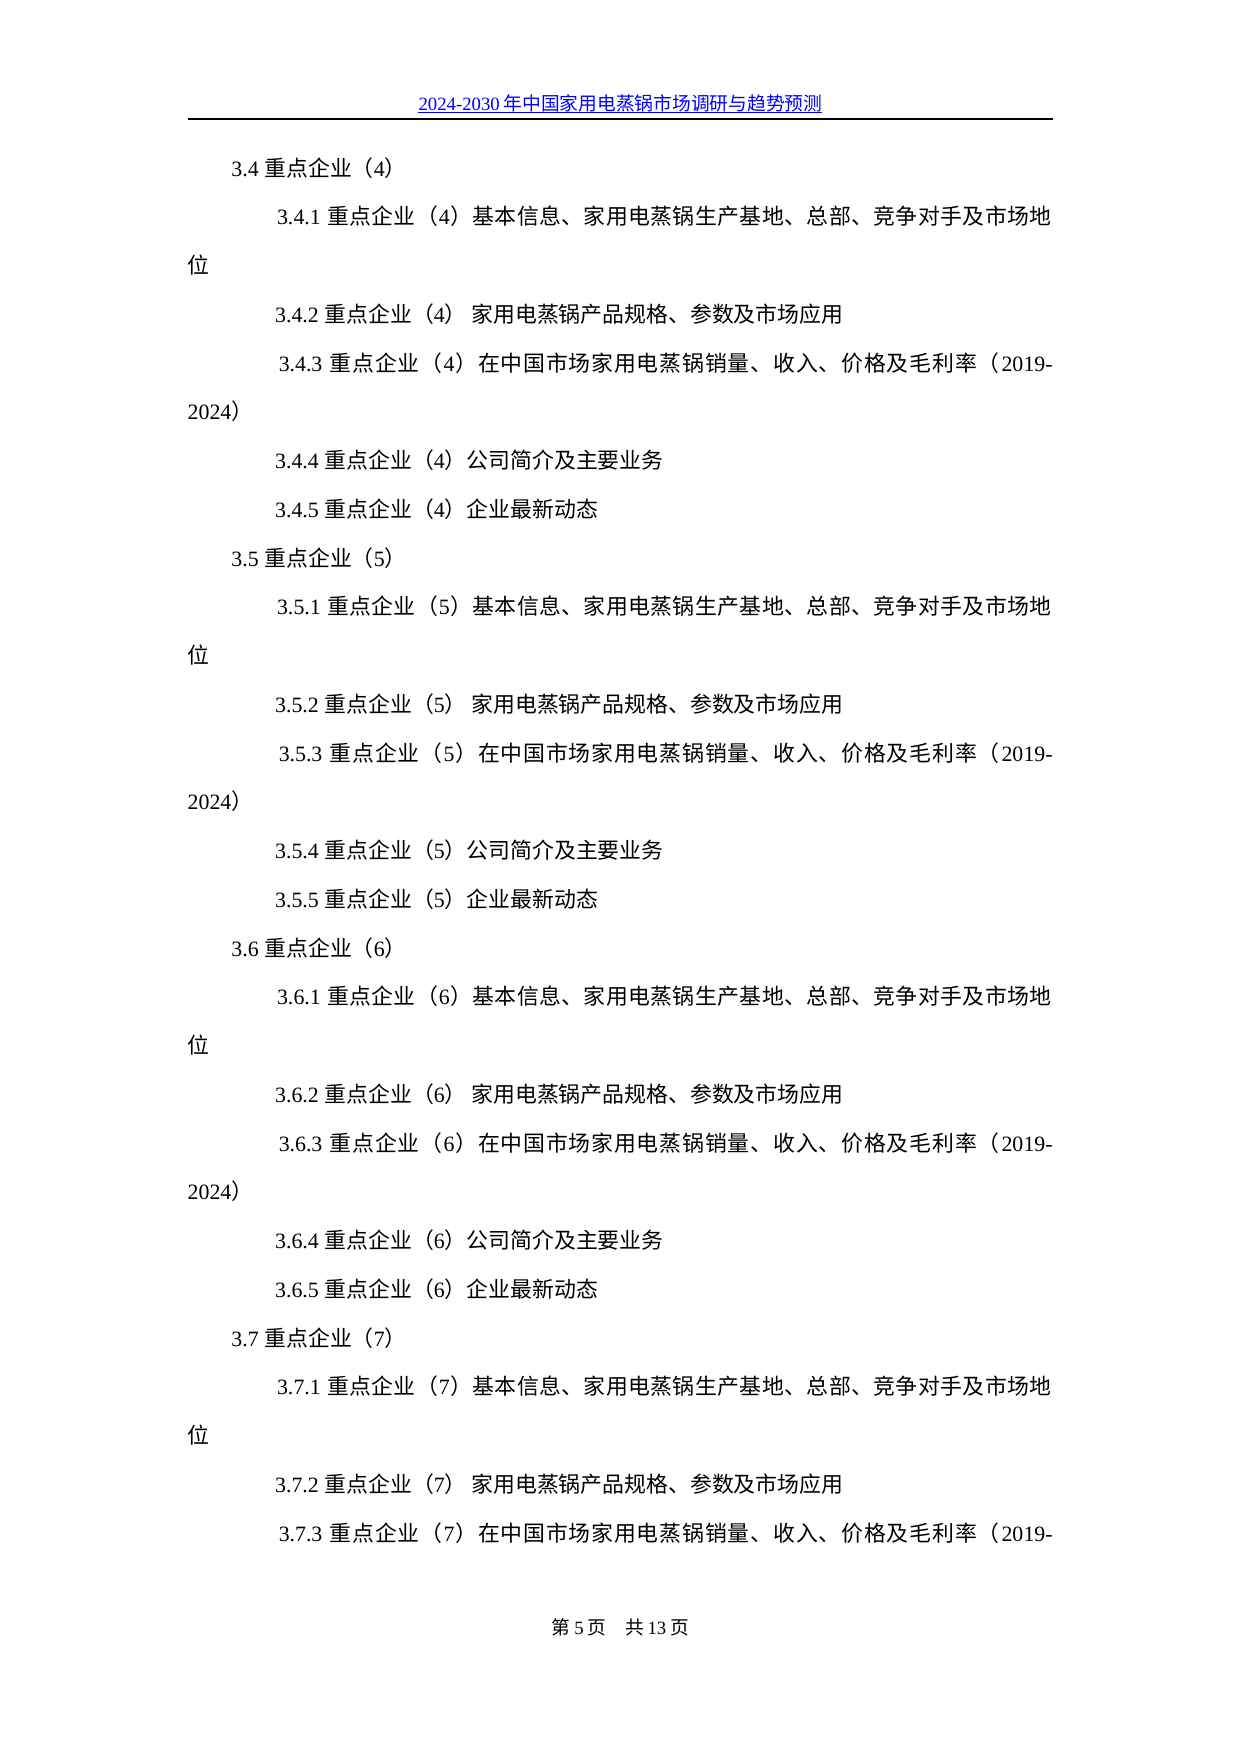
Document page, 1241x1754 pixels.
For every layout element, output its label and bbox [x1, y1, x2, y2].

text [187, 150, 1053, 1548]
